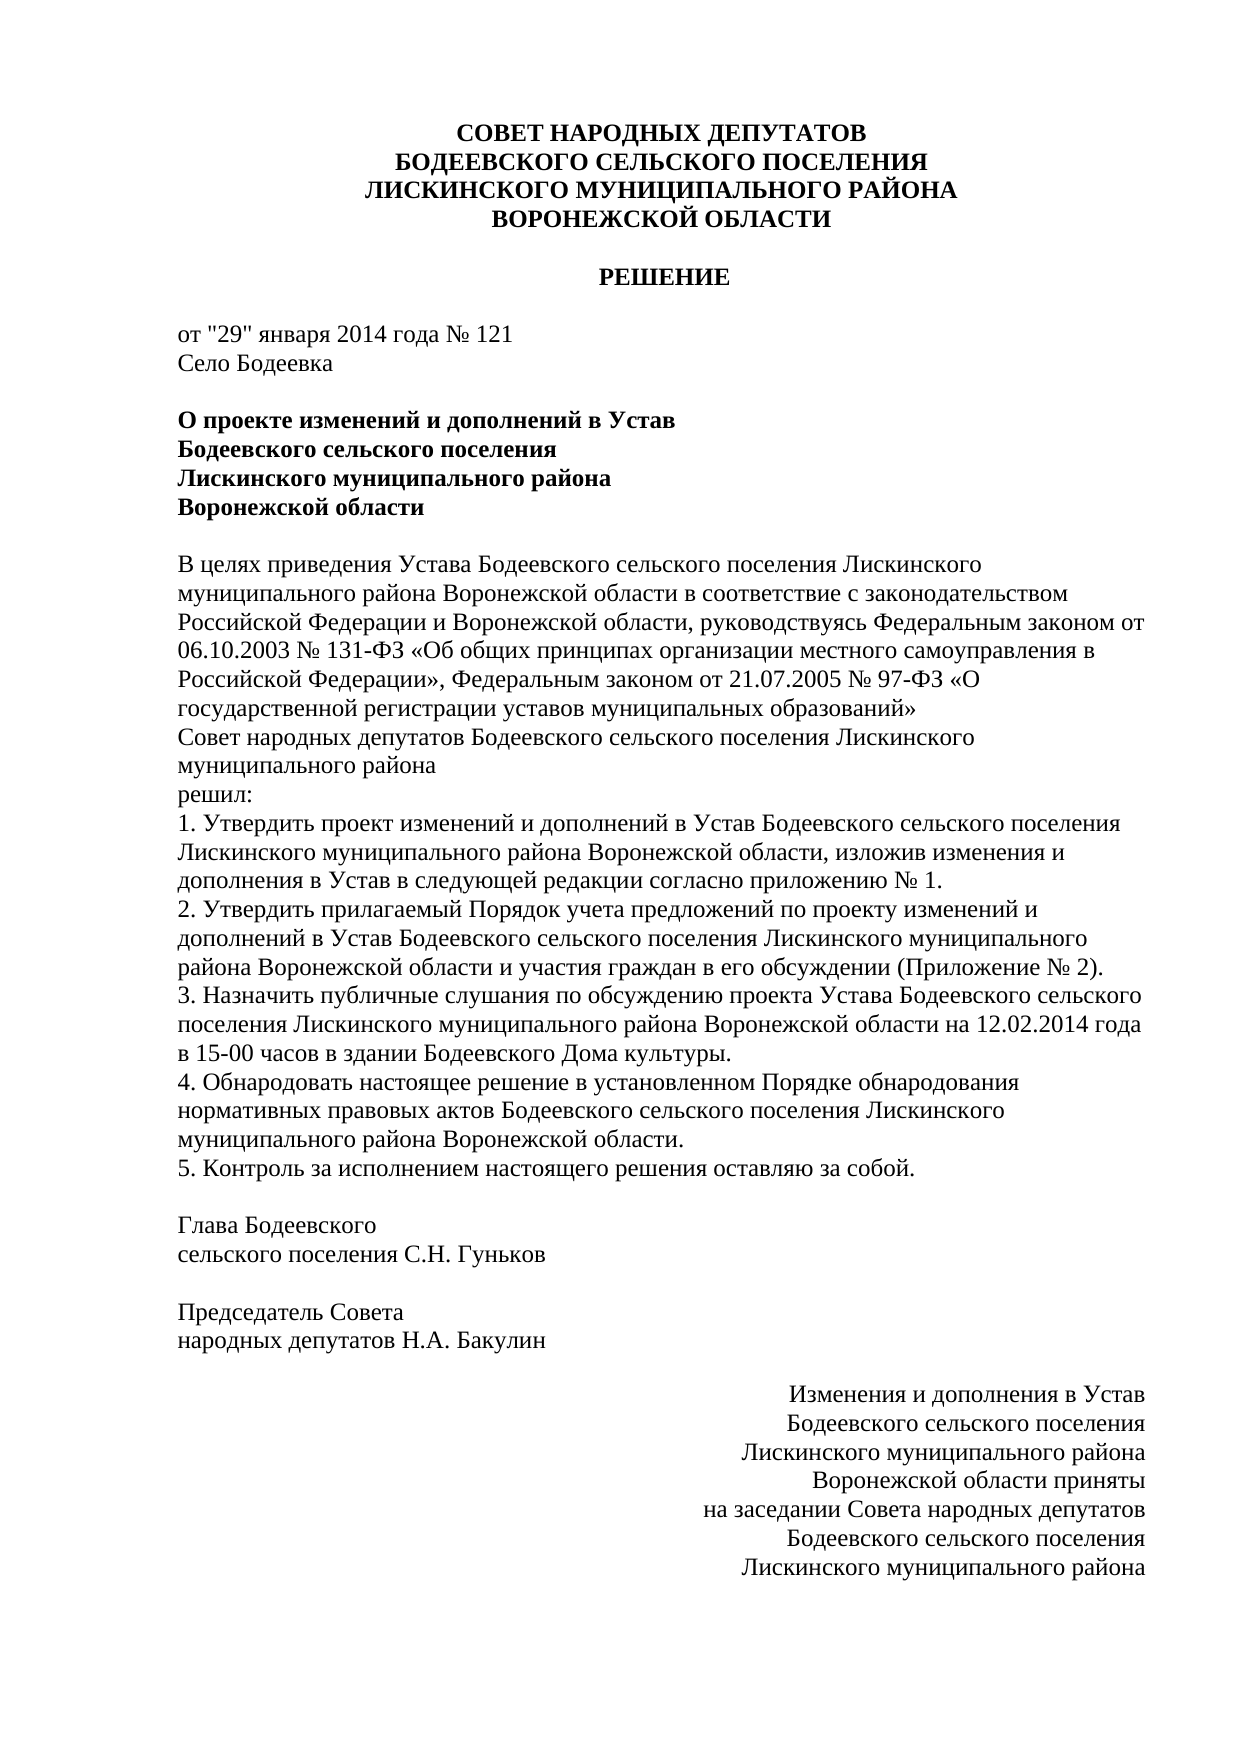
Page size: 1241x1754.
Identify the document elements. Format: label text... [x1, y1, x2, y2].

text СОВЕТ НАРОДНЫХ ДЕПУТАТОВ БОДЕЕВСКОГО СЕЛЬСКОГО ПОСЕЛЕНИЯ ЛИСКИНСКОГО МУНИЦИПАЛЬНОГО РАЙОНА ВОРОНЕЖСКОЙ ОБЛАСТИ РЕШЕНИЕ [177, 118, 1152, 291]
text от "29" января 2014 года № 121 Село Бодеевка О проекте изменений и дополнений в Устав Бодеевского сельского поселения Лискинского муниципального района Воронежской области В целях приведения Устава Бодеевского сельского поселения Лискинского муниципального района Воронежской области в соответствие с законодательством Российской Федерации и Воронежской области, руководствуясь Федеральным законом от 06.10.2003 № 131-ФЗ «Об общих принципах организации местного самоуправления в Российской Федерации», Федеральным законом от 21.07.2005 № 97-ФЗ «О государственной регистрации уставов муниципальных образований» Совет народных депутатов Бодеевского сельского поселения Лискинского муниципального района решил: 1. Утвердить проект изменений и дополнений в Устав Бодеевского сельского поселения Лискинского муниципального района Воронежской области, изложив изменения и дополнения в Устав в следующей редакции согласно приложению № 1. 2. Утвердить прилагаемый Порядок учета предложений по проекту изменений и дополнений в Устав Бодеевского сельского поселения Лискинского муниципального района Воронежской области и участия граждан в его обсуждении (Приложение № 2). 3. Назначить публичные слушания по обсуждению проекта Устава Бодеевского сельского поселения Лискинского муниципального района Воронежской области на 12.02.2014 года в 15-00 часов в здании Бодеевского Дома культуры. 4. Обнародовать настоящее решение в установленном Порядке обнародования нормативных правовых актов Бодеевского сельского поселения Лискинского муниципального района Воронежской области. 5. Контроль за исполнением настоящего решения оставляю за собой. Глава Бодеевского сельского поселения С.Н. Гуньков Председатель Совета народных депутатов Н.А. Бакулин [177, 291, 1152, 1354]
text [177, 1379, 1152, 1581]
